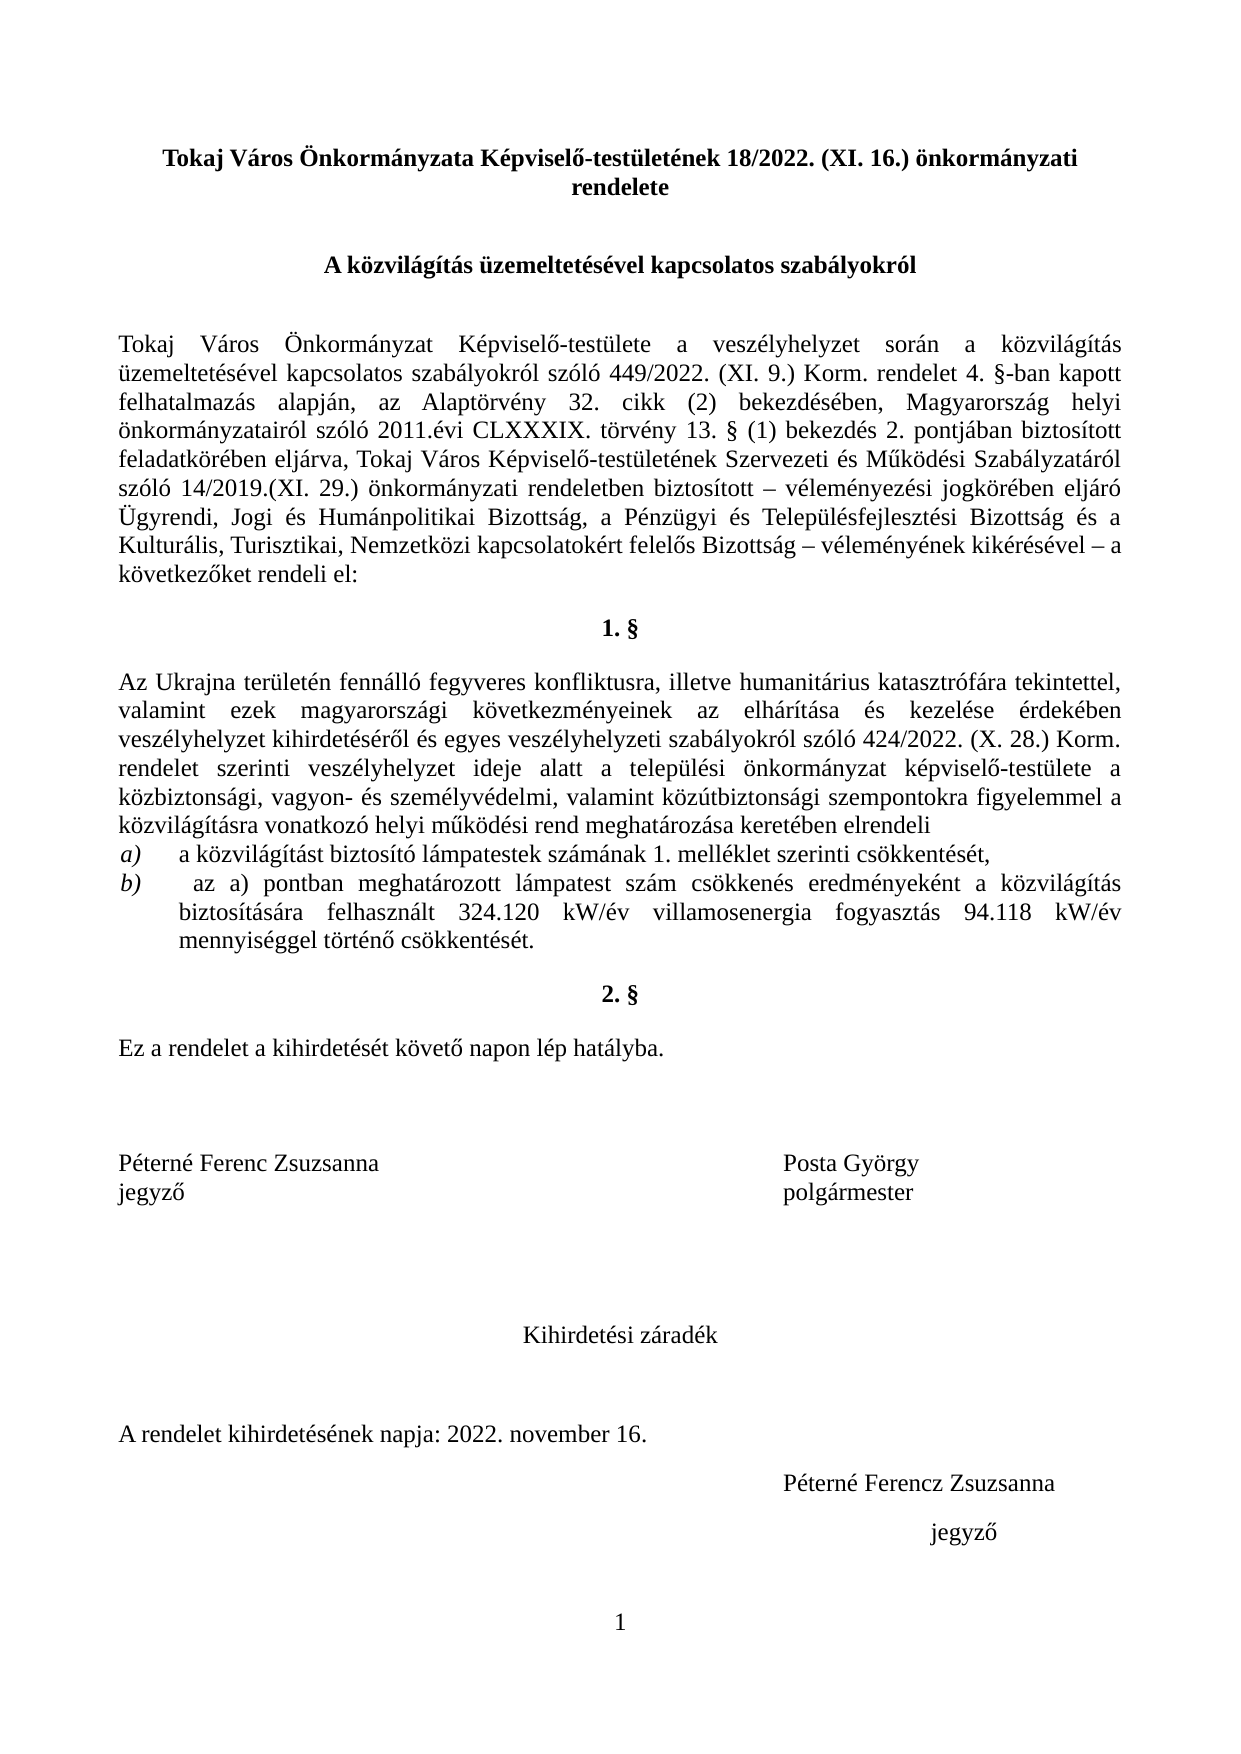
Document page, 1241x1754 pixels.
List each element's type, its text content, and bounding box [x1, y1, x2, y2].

text b) az a) pontban meghatározott lámpatest szám csökkenés eredményeként a közvilágítás biztosítására felhasznált 324.120 kW/év villamosenergia fogyasztás 94.118 kW/év mennyiséggel történő csökkentését. [120, 868, 1122, 954]
text Ez a rendelet a kihirdetését követő napon lép hatályba. [118, 1033, 1122, 1062]
text 2. § [118, 979, 1122, 1008]
text Tokaj Város Önkormányzat Képviselő-testülete a veszélyhelyzet során a közvilágítás üzemeltetésével kapcsolatos szabályokról szóló 449/2022. (XI. 9.) Korm. rendelet 4. §-ban kapott felhatalmazás alapján, az Alaptörvény 32. cikk (2) bekezdésében, Magyarország helyi önkormányzatairól szóló 2011.évi CLXXXIX. törvény 13. § (1) bekezdés 2. pontjában biztosított feladatkörében eljárva, Tokaj Város Képviselő-testületének Szervezeti és Működési Szabályzatáról szóló 14/2019.(XI. 29.) önkormányzati rendeletben biztosított – véleményezési jogkörében eljáró Ügyrendi, Jogi és Humánpolitikai Bizottság, a Pénzügyi és Településfejlesztési Bizottság és a Kulturális, Turisztikai, Nemzetközi kapcsolatokért felelős Bizottság – véleményének kikérésével – a következőket rendeli el: [118, 329, 1122, 588]
text Péterné Ferencz Zsuzsanna [118, 1468, 1122, 1497]
text Kihirdetési záradék [118, 1321, 1122, 1349]
text jegyző [118, 1517, 1122, 1546]
text Tokaj Város Önkormányzata Képviselő-testületének 18/2022. (XI. 16.) önkormányzati rendelete [118, 143, 1122, 201]
text Az Ukrajna területén fennálló fegyveres konfliktusra, illetve humanitárius katasztrófára tekintettel, valamint ezek magyarországi következményeinek az elhárítása és kezelése érdekében veszélyhelyzet kihirdetéséről és egyes veszélyhelyzeti szabályokról szóló 424/2022. (X. 28.) Korm. rendelet szerinti veszélyhelyzet ideje alatt a települési önkormányzat képviselő-testülete a közbiztonsági, vagyon- és személyvédelmi, valamint közútbiztonsági szempontokra figyelemmel a közvilágításra vonatkozó helyi működési rend meghatározása keretében elrendeli [118, 667, 1122, 839]
text A közvilágítás üzemeltetésével kapcsolatos szabályokról [118, 251, 1122, 279]
text jegyző polgármester [118, 1177, 1122, 1206]
text Péterné Ferenc Zsuzsanna Posta György [118, 1148, 1122, 1177]
text a) a közvilágítást biztosító lámpatestek számának 1. melléklet szerinti csökkentését, [120, 839, 1122, 868]
text A rendelet kihirdetésének napja: 2022. november 16. [118, 1419, 1122, 1447]
text 1. § [118, 613, 1122, 642]
